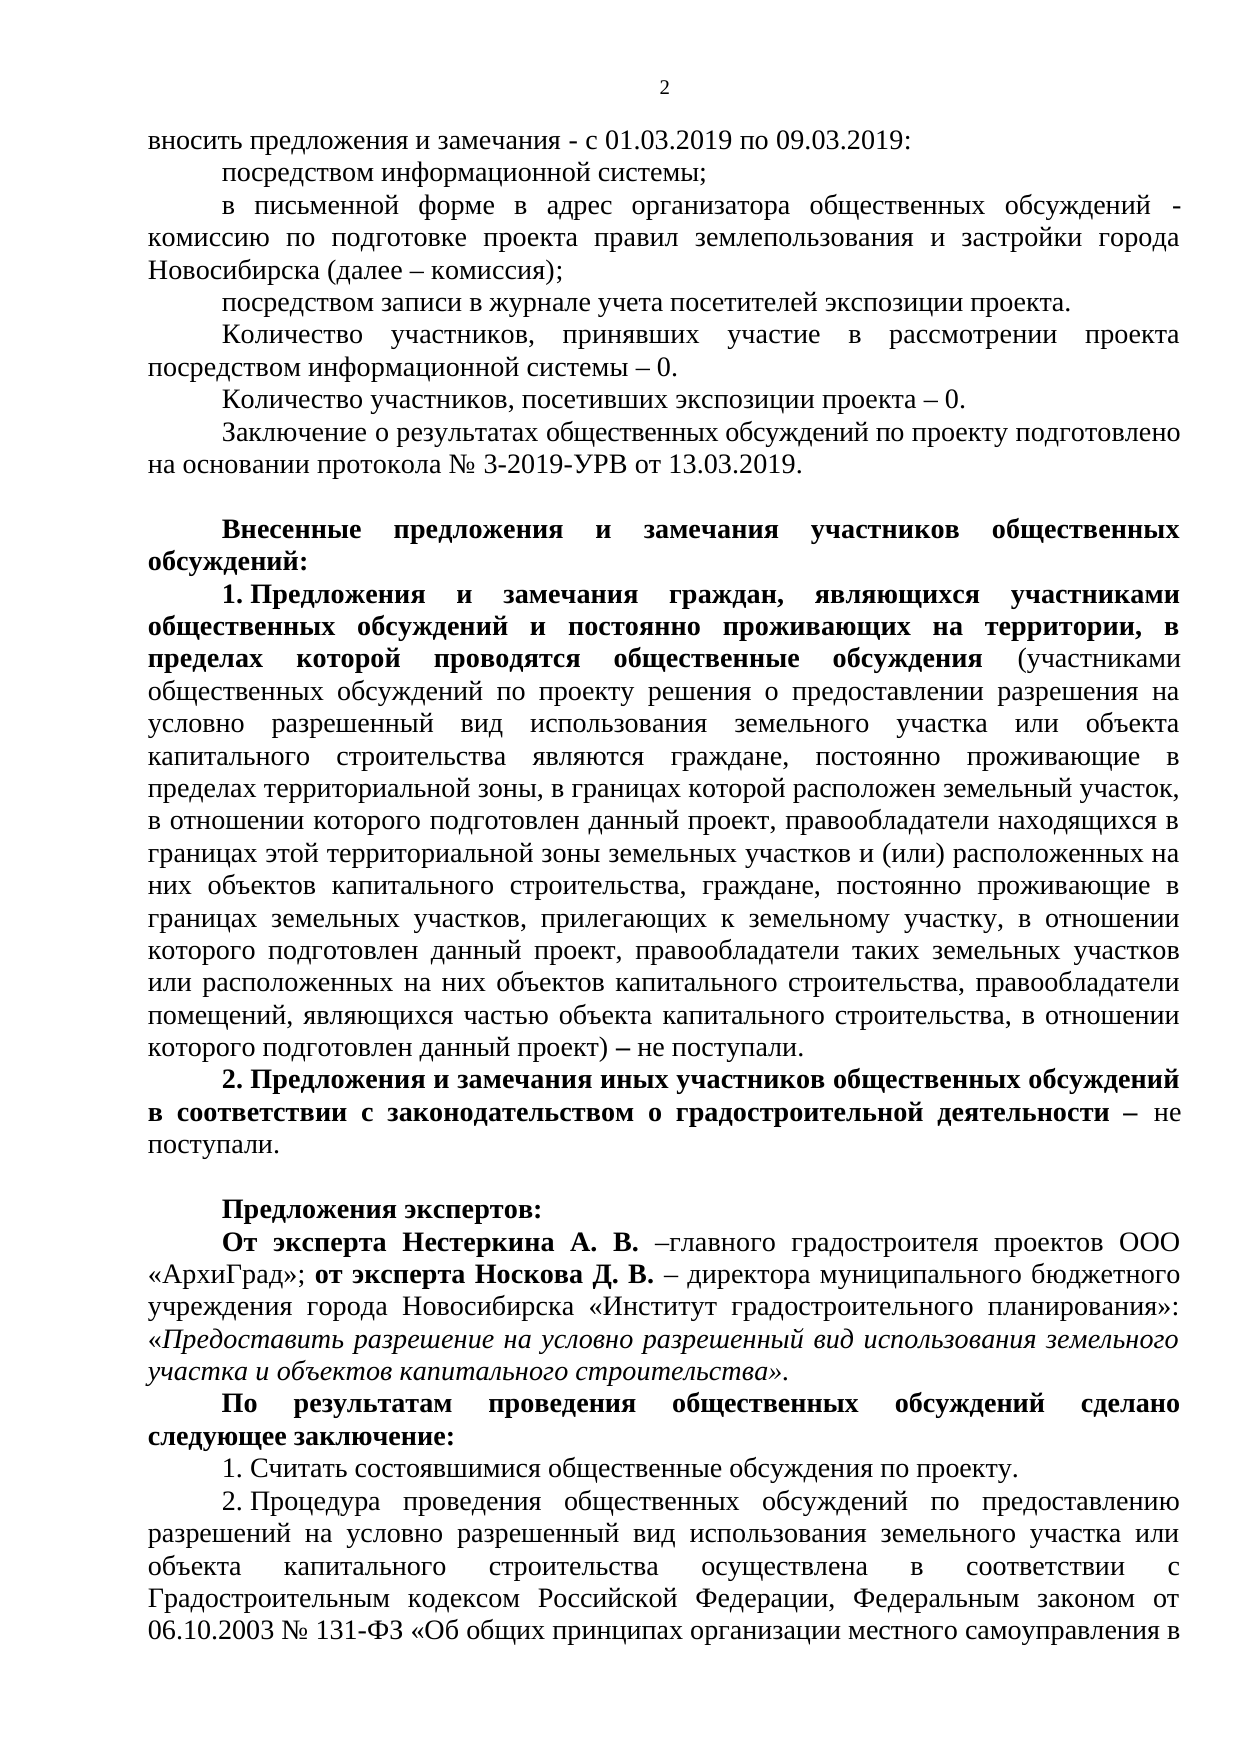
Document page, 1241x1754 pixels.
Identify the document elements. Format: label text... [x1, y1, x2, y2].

text Количество участников, принявших участие в рассмотрении проекта посредством информационной системы – 0. [148, 317, 1181, 382]
text 2. Предложения и замечания иных участников общественных обсуждений в соответствии с законодательством о градостроительной деятельности – не поступали. [148, 1063, 1181, 1160]
text От эксперта Нестеркина А. В. –главного градостроителя проектов ООО «АрхиГрад»; от эксперта Носкова Д. В. – директора муниципального бюджетного учреждения города Новосибирска «Институт градостроительного планирования»: «Предоставить разрешение на условно разрешенный вид использования земельного участка и объектов капитального строительства». [148, 1224, 1181, 1387]
text Заключение о результатах общественных обсуждений по проекту подготовлено на основании протокола № 3-2019-УРВ от 13.03.2019. [148, 415, 1181, 479]
text Внесенные предложения и замечания участников общественных обсуждений: [148, 512, 1181, 577]
text посредством записи в журнале учета посетителей экспозиции проекта. [148, 285, 1181, 317]
text 1. Предложения и замечания граждан, являющихся участниками общественных обсуждений и постоянно проживающих на территории, в пределах которой проводятся общественные обсуждения (участниками общественных обсуждений по проекту решения о предоставлении разрешения на условно разрешенный вид использования земельного участка или объекта капитального строительства являются граждане, постоянно проживающие в пределах территориальной зоны, в границах которой расположен земельный участок, в отношении которого подготовлен данный проект, правообладатели находящихся в границах этой территориальной зоны земельных участков и (или) расположенных на них объектов капитального строительства, граждане, постоянно проживающие в границах земельных участков, прилегающих к земельному участку, в отношении которого подготовлен данный проект, правообладатели таких земельных участков или расположенных на них объектов капитального строительства, правообладатели помещений, являющихся частью объекта капитального строительства, в отношении которого подготовлен данный проект) – не поступали. [148, 577, 1181, 1063]
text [148, 1484, 1181, 1646]
text посредством информационной системы; [148, 156, 1181, 188]
text Количество участников, посетивших экспозиции проекта – 0. [148, 382, 1181, 415]
text 1. Считать состоявшимися общественные обсуждения по проекту. [148, 1451, 1181, 1484]
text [148, 123, 1181, 156]
text в письменной форме в адрес организатора общественных обсуждений - комиссию по подготовке проекта правил землепользования и застройки города Новосибирска (далее – комиссия); [148, 188, 1181, 285]
text Предложения экспертов: [148, 1192, 1181, 1224]
text По результатам проведения общественных обсуждений сделано следующее заключение: [148, 1387, 1181, 1451]
